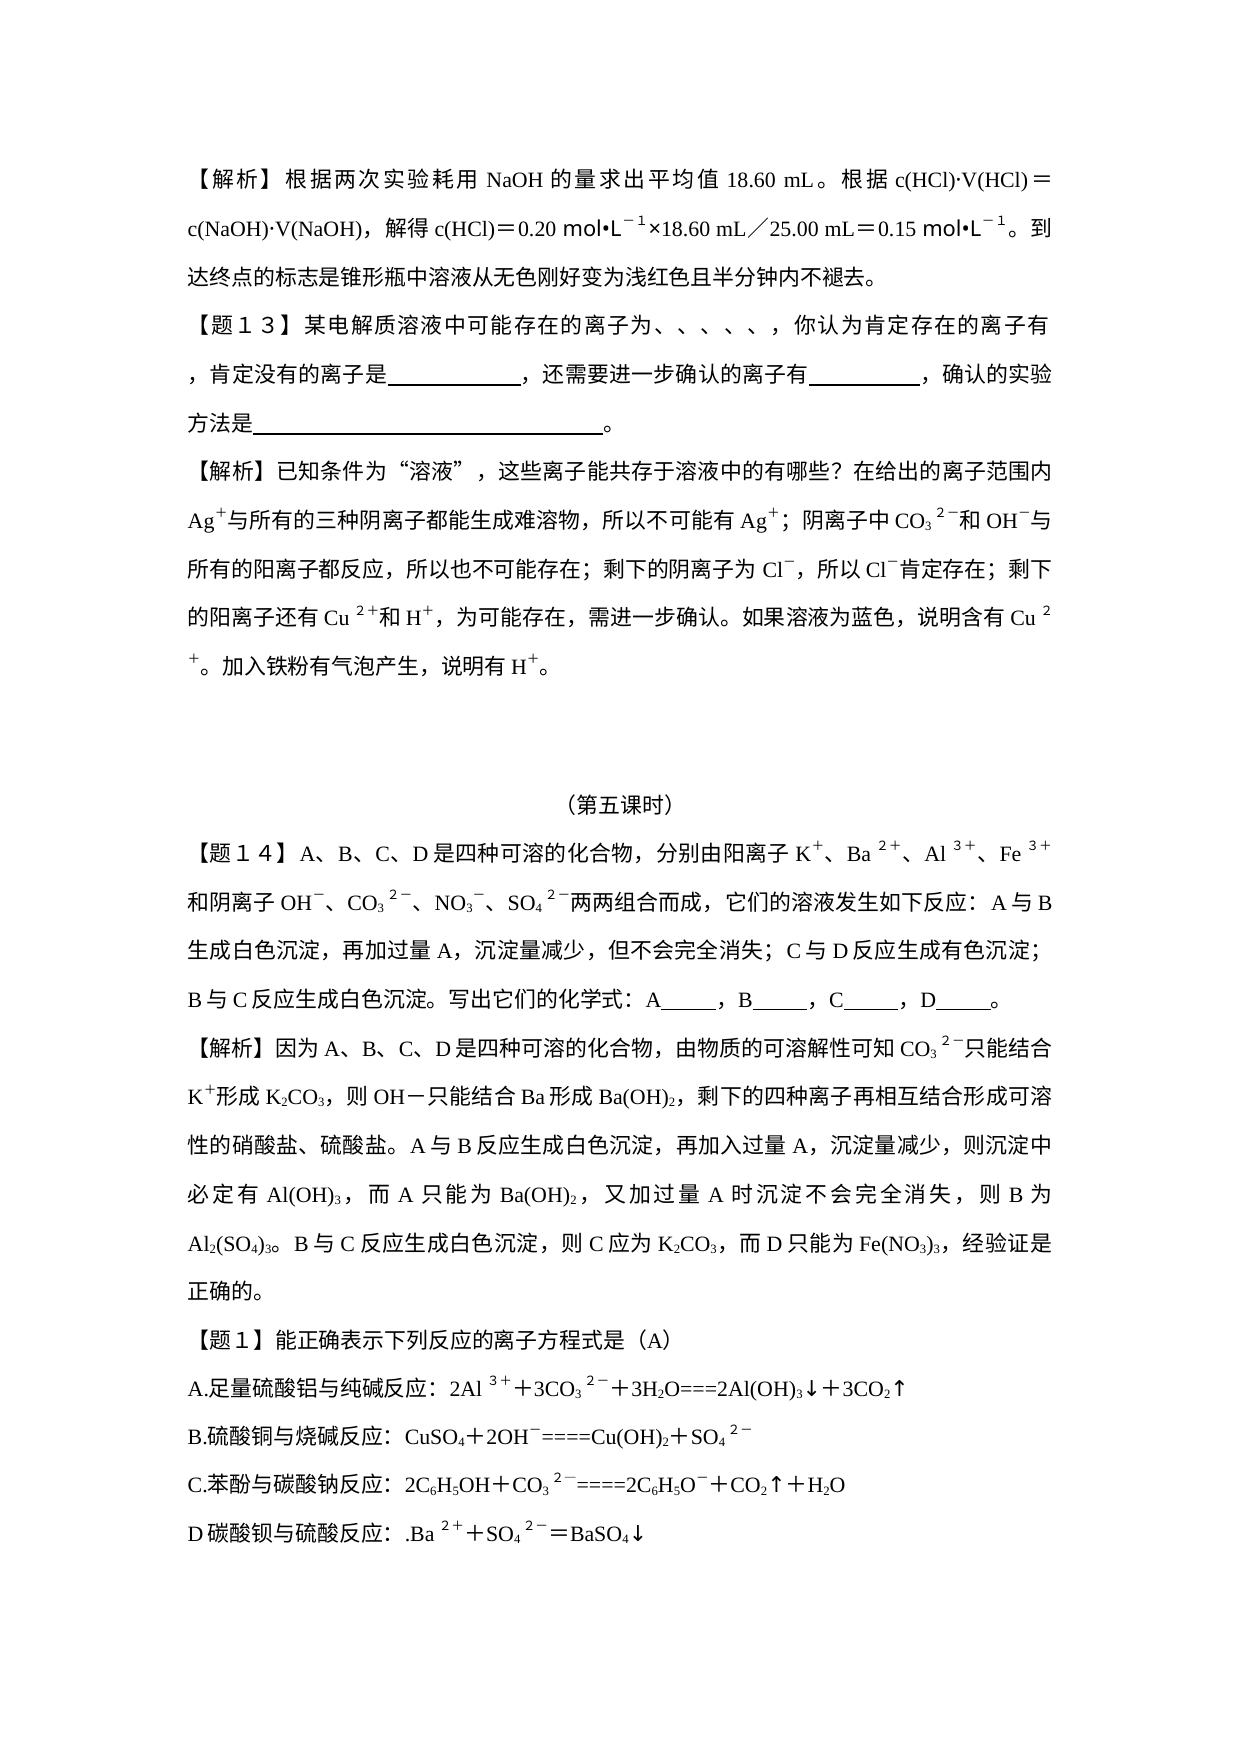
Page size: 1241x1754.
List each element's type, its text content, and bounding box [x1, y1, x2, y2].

text 【解析】已知条件为“溶液”，这些离子能共存于溶液中的有哪些？在给出的离子范围内，Ag＋与所有的三种阴离子都能生成难溶物，所以不可能有Ag＋；阴离子中CO3２－和OH－与所有的阳离子都反应，所以也不可能存在；剩下的阴离子为Cl－，所以Cl－肯定存在；剩下的阳离子还有Cu２＋和H＋，为可能存在，需进一步确认。如果溶液为蓝色，说明含有Cu２＋。加入铁粉有气泡产生，说明有H＋。 [187, 454, 1053, 681]
text D碳酸钡与硫酸反应：.Ba２＋＋SO4２－＝BaSO4↓ [187, 1516, 1053, 1548]
text B.硫酸铜与烧碱反应：CuSO4＋2OH－====Cu(OH)2＋SO4２－ [187, 1419, 1053, 1451]
text 【解析】根据两次实验耗用NaOH的量求出平均值18.60 mL。根据c(HCl)·V(HCl)＝c(NaOH)·V(NaOH)，解得c(HCl)＝0.20 mol•L－１×18.60 mL／25.00 mL＝0.15 mol•L－１。到达终点的标志是锥形瓶中溶液从无色刚好变为浅红色且半分钟内不褪去。 [187, 162, 1053, 292]
text 【题１】能正确表示下列反应的离子方程式是（A） [187, 1322, 1053, 1355]
text 【解析】因为A、B、C、D是四种可溶的化合物，由物质的可溶解性可知CO3２－只能结合K＋形成K2CO3，则OH－只能结合Ba形成Ba(OH)2，剩下的四种离子再相互结合形成可溶性的硝酸盐、硫酸盐。A与B反应生成白色沉淀，再加入过量A，沉淀量减少，则沉淀中必定有Al(OH)3，而A只能为Ba(OH)2，又加过量A时沉淀不会完全消失，则B为Al2(SO4)3。B与C反应生成白色沉淀，则C应为K2CO3，而D只能为Fe(NO3)3，经验证是正确的。 [187, 1030, 1053, 1306]
text C.苯酚与碳酸钠反应：2C6H5OH＋CO3２―====2C6H5O－＋CO2↑＋H2O [187, 1467, 1053, 1500]
text A.足量硫酸铝与纯碱反应：2Al３＋＋3CO3２－＋3H2O===2Al(OH)3↓＋3CO2↑ [187, 1371, 1053, 1403]
text （第五课时） [187, 787, 1053, 820]
text 【题１４】A、B、C、D是四种可溶的化合物，分别由阳离子K＋、Ba２＋、Al３＋、Fe３＋和阴离子OH－、CO3２－、NO3－、SO4２－两两组合而成，它们的溶液发生如下反应：A与B生成白色沉淀，再加过量A，沉淀量减少，但不会完全消失；C与D反应生成有色沉淀；B与C反应生成白色沉淀。写出它们的化学式：A ，B ，C ，D 。 [187, 836, 1053, 1014]
text 【题１３】某电解质溶液中可能存在的离子为、、、、、，你认为肯定存在的离子有 ，肯定没有的离子是 ，还需要进一步确认的离子有 ，确认的实验方法是 。 [187, 308, 1053, 438]
